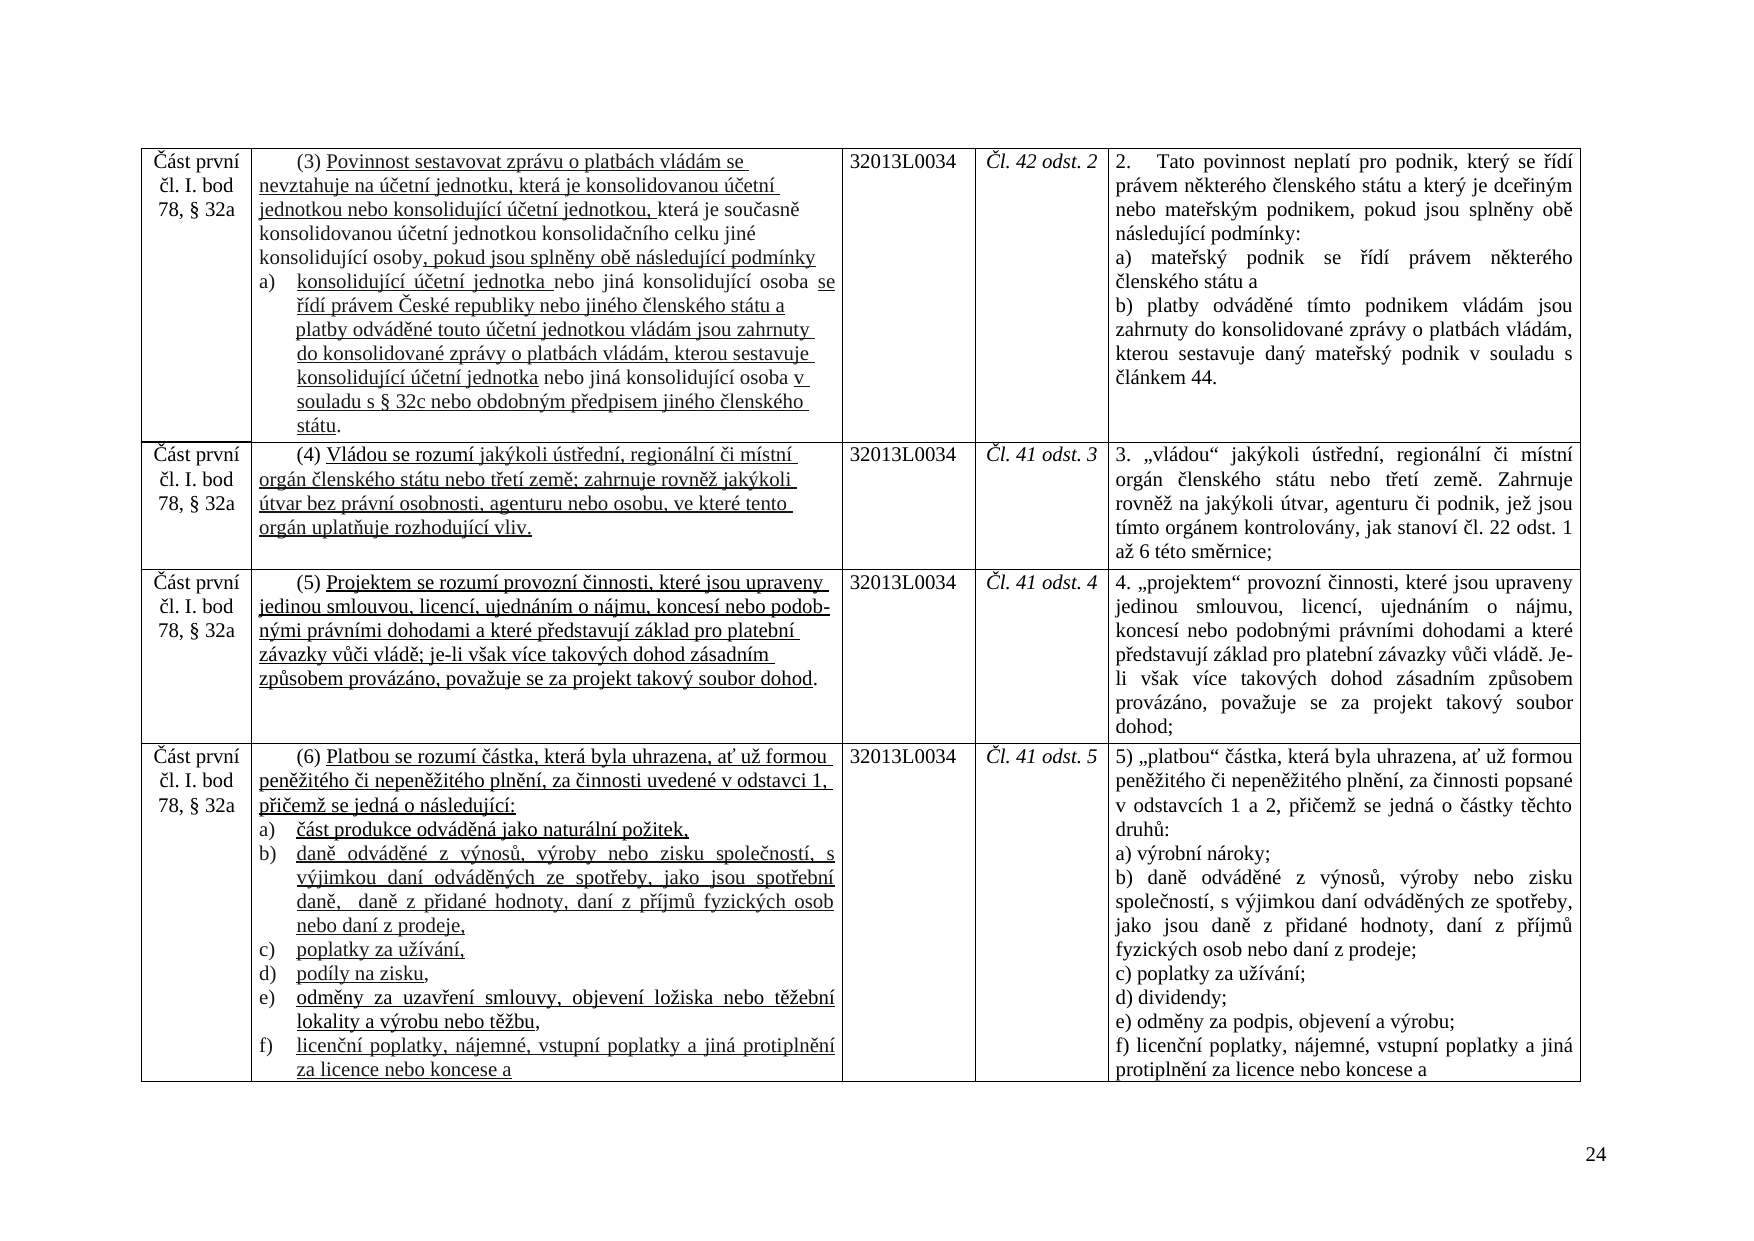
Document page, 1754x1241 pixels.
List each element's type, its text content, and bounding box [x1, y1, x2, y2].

table_cell Čl. 41 odst. 5 [976, 744, 1108, 1081]
table_cell 32013L0034 [843, 744, 975, 1081]
table_cell Čl. 42 odst. 2 [976, 149, 1108, 441]
table_cell Čl. 41 odst. 3 [976, 443, 1108, 568]
table_cell (4) Vládou se rozumí jakýkoli ústřední, regionální či místní orgán členského státu nebo třetí země; zahrnuje rovněž jakýkoli útvar bez právní osobnosti, agenturu nebo osobu, ve které tento orgán uplatňuje rozhodující vliv. [252, 443, 842, 568]
table_cell Část první čl. I. bod 78, § 32a [142, 149, 251, 441]
table_cell (5) Projektem se rozumí provozní činnosti, které jsou upraveny jedinou smlouvou, licencí, ujednáním o nájmu, koncesí nebo podobnými právními dohodami a které představují základ pro platební závazky vůči vládě; je-li však více takových dohod zásadním způsobem provázáno, považuje se za projekt takový soubor dohod. [252, 570, 842, 743]
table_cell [252, 744, 842, 1081]
table_cell 2. Tato povinnost neplatí pro podnik, který se řídí právem některého členského státu a který je dceřiným nebo mateřským podnikem, pokud jsou splněny obě následující podmínky: a) mateřský podnik se řídí právem některého členského státu a b) platby odváděné tímto podnikem vládám jsou zahrnuty do konsolidované zprávy o platbách vládám, kterou sestavuje daný mateřský podnik v souladu s článkem 44. [1109, 149, 1580, 441]
table_cell 32013L0034 [843, 570, 975, 743]
table_cell 32013L0034 [843, 443, 975, 568]
table_cell 32013L0034 [843, 149, 975, 441]
table_cell 4. „projektem“ provozní činnosti, které jsou upraveny jedinou smlouvou, licencí, ujednáním o nájmu, koncesí nebo podobnými právními dohodami a které představují základ pro platební závazky vůči vládě. Je-li však více takových dohod zásadním způsobem provázáno, považuje se za projekt takový soubor dohod; [1109, 570, 1580, 743]
table_cell Čl. 41 odst. 4 [976, 570, 1108, 743]
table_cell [142, 744, 251, 1081]
table_cell Část první čl. I. bod 78, § 32a [142, 570, 251, 743]
table_cell 3. „vládou“ jakýkoli ústřední, regionální či místní orgán členského státu nebo třetí země. Zahrnuje rovněž na jakýkoli útvar, agenturu či podnik, jež jsou tímto orgánem kontrolovány, jak stanoví čl. 22 odst. 1 až 6 této směrnice; [1109, 443, 1580, 568]
table_cell (3) Povinnost sestavovat zprávu o platbách vládám se nevztahuje na účetní jednotku, která je konsolidovanou účetní jednotkou nebo konsolidující účetní jednotkou, která je současně konsolidovanou účetní jednotkou konsolidačního celku jiné konsolidující osoby, pokud jsou splněny obě následující podmínky konsolidující účetní jednotka nebo jiná konsolidující osoba se řídí právem České republiky nebo jiného členského státu a platby odváděné touto účetní jednotkou vládám jsou zahrnuty do konsolidované zprávy o platbách vládám, kterou sestavuje konsolidující účetní jednotka nebo jiná konsolidující osoba v souladu s § 32c nebo obdobným předpisem jiného členského státu. [252, 149, 842, 441]
table_cell Část první čl. I. bod 78, § 32a [142, 443, 251, 568]
